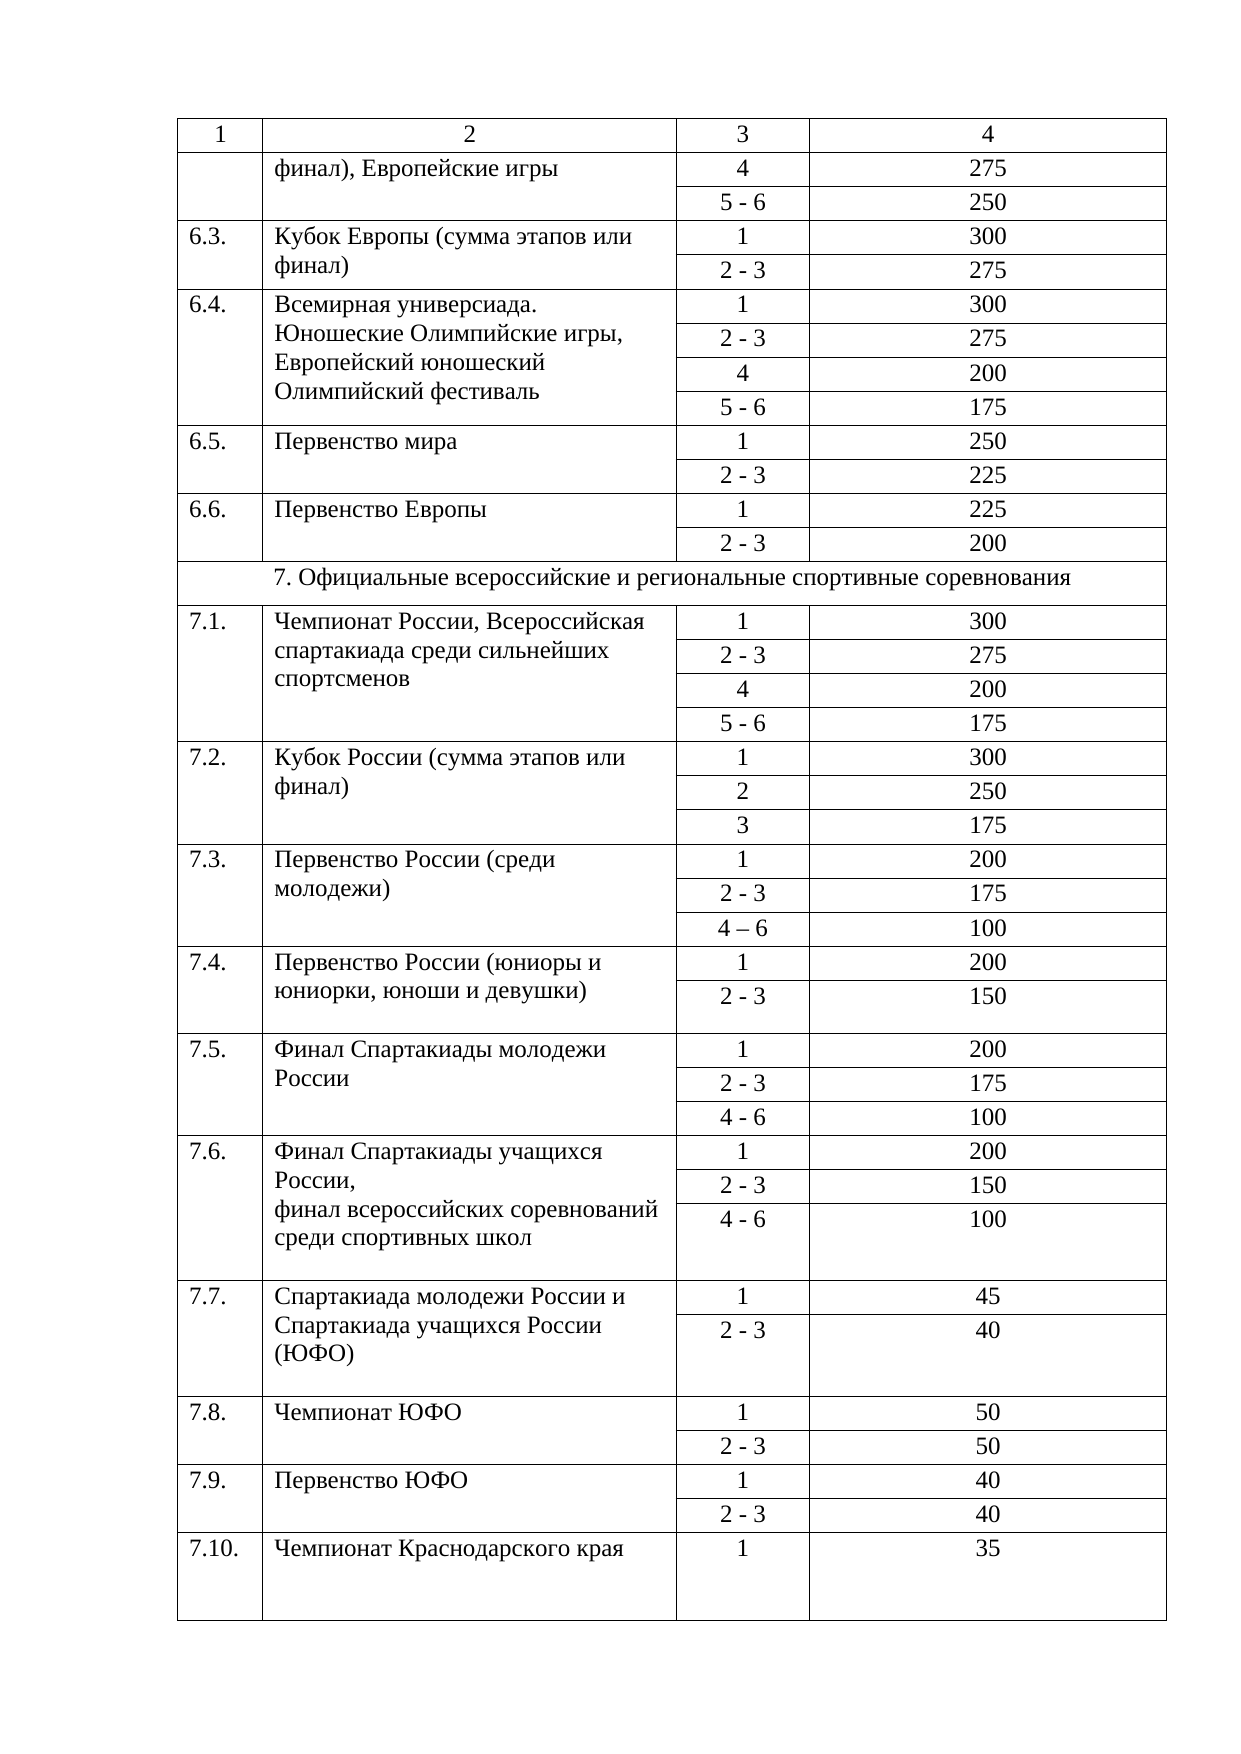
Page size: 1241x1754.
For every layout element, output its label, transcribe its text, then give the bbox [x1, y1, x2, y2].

table_cell 6.4. [178, 290, 262, 425]
table_cell 1 [677, 494, 809, 527]
table_cell 2 - 3 [677, 460, 809, 493]
table_cell 2 - 3 [677, 1431, 809, 1464]
table_cell 2 - 3 [677, 1315, 809, 1396]
table_cell 200 [810, 845, 1166, 877]
table_cell 7.9. [178, 1465, 262, 1532]
table_cell 2 [263, 119, 676, 152]
table_cell Первенство России (среди молодежи) [263, 845, 676, 946]
table_cell 5 - 6 [677, 187, 809, 220]
table_cell Финал Спартакиады учащихся России, финал всероссийских соревнований среди спортивных школ [263, 1136, 676, 1280]
table_cell 175 [810, 879, 1166, 912]
table_cell 7.1. [178, 606, 262, 741]
table_cell 3 [677, 810, 809, 843]
table_cell Чемпионат ЮФО [263, 1397, 676, 1464]
table_cell 200 [810, 1136, 1166, 1169]
table_cell 275 [810, 640, 1166, 673]
table_cell 1 [677, 1533, 809, 1619]
table_cell 40 [810, 1499, 1166, 1532]
table_cell 40 [810, 1315, 1166, 1396]
table_cell 2 - 3 [677, 324, 809, 357]
table_cell 300 [810, 742, 1166, 775]
table_cell 1 [677, 290, 809, 322]
table_cell 100 [810, 913, 1166, 946]
table_cell Первенство мира [263, 426, 676, 493]
table_cell 1 [677, 1136, 809, 1169]
table_cell 7.2. [178, 742, 262, 843]
table_cell 300 [810, 290, 1166, 322]
table_cell 40 [810, 1465, 1166, 1498]
table_cell Чемпионат России, Всероссийская спартакиада среди сильнейших спортсменов [263, 606, 676, 741]
table_cell [178, 153, 262, 220]
table_cell 225 [810, 494, 1166, 527]
table_cell 4 [677, 674, 809, 707]
table_cell 2 - 3 [677, 981, 809, 1033]
table_cell 5 - 6 [677, 392, 809, 425]
table_cell 7.7. [178, 1281, 262, 1396]
table_cell Первенство Европы [263, 494, 676, 561]
table_cell 4 [677, 358, 809, 391]
table_cell 175 [810, 708, 1166, 741]
table_cell 1 [677, 947, 809, 980]
table_cell 5 - 6 [677, 708, 809, 741]
table_cell 250 [810, 776, 1166, 809]
table_cell 275 [810, 324, 1166, 357]
table_cell 7.10. [178, 1533, 262, 1619]
table_cell Первенство ЮФО [263, 1465, 676, 1532]
table_cell 1 [677, 742, 809, 775]
table_cell 275 [810, 255, 1166, 288]
table_cell 45 [810, 1281, 1166, 1314]
table_cell 1 [677, 1465, 809, 1498]
table_cell 1 [677, 1281, 809, 1314]
table_cell 1 [178, 119, 262, 152]
table_cell 175 [810, 1068, 1166, 1101]
table_cell 1 [677, 1034, 809, 1067]
table_cell 4 - 6 [677, 1204, 809, 1280]
table_cell 1 [677, 426, 809, 459]
table_cell 2 - 3 [677, 1068, 809, 1101]
table_cell 250 [810, 426, 1166, 459]
table_cell 1 [677, 1397, 809, 1430]
table_cell 2 - 3 [677, 1170, 809, 1203]
table_cell Финал Спартакиады молодежи России [263, 1034, 676, 1135]
table_cell Кубок Европы (сумма этапов или финал) [263, 221, 676, 288]
table_cell 7.4. [178, 947, 262, 1033]
table_cell 300 [810, 221, 1166, 254]
table_cell 7.8. [178, 1397, 262, 1464]
table_cell Всемирная универсиада. Юношеские Олимпийские игры, Европейский юношеский Олимпийский фестиваль [263, 290, 676, 425]
table_cell 100 [810, 1102, 1166, 1135]
table_cell Кубок России (сумма этапов или финал) [263, 742, 676, 843]
table_cell 4 [677, 153, 809, 186]
table_cell 7.5. [178, 1034, 262, 1135]
table_cell 225 [810, 460, 1166, 493]
table_cell 150 [810, 981, 1166, 1033]
table_cell 200 [810, 358, 1166, 391]
table_cell Чемпионат Краснодарского края [263, 1533, 676, 1619]
table_cell 7.3. [178, 845, 262, 946]
table_cell 2 - 3 [677, 879, 809, 912]
table_cell 50 [810, 1431, 1166, 1464]
table_cell 175 [810, 810, 1166, 843]
table_cell 200 [810, 528, 1166, 561]
table_cell 250 [810, 187, 1166, 220]
table_cell 4 [810, 119, 1166, 152]
table_cell 4 – 6 [677, 913, 809, 946]
table_cell 2 - 3 [677, 528, 809, 561]
table_cell 175 [810, 392, 1166, 425]
table_cell 6.6. [178, 494, 262, 561]
table_cell 2 - 3 [677, 640, 809, 673]
table_cell 300 [810, 606, 1166, 639]
table_cell 35 [810, 1533, 1166, 1619]
table_cell 3 [677, 119, 809, 152]
table_cell 6.3. [178, 221, 262, 288]
table_cell Спартакиада молодежи России и Спартакиада учащихся России (ЮФО) [263, 1281, 676, 1396]
table_cell 2 [677, 776, 809, 809]
table_cell 200 [810, 674, 1166, 707]
table_cell Первенство России (юниоры и юниорки, юноши и девушки) [263, 947, 676, 1033]
table_cell 4 - 6 [677, 1102, 809, 1135]
table_cell 150 [810, 1170, 1166, 1203]
table_cell 2 - 3 [677, 1499, 809, 1532]
table_cell 2 - 3 [677, 255, 809, 288]
table_cell финал), Европейские игры [263, 153, 676, 220]
table_cell 50 [810, 1397, 1166, 1430]
table_cell 200 [810, 947, 1166, 980]
table_cell 200 [810, 1034, 1166, 1067]
table_cell 6.5. [178, 426, 262, 493]
table_cell 1 [677, 606, 809, 639]
table_cell 100 [810, 1204, 1166, 1280]
table_cell 275 [810, 153, 1166, 186]
table_cell 7. Официальные всероссийские и региональные спортивные соревнования [178, 562, 1166, 605]
table_cell 1 [677, 845, 809, 877]
table_cell 1 [677, 221, 809, 254]
table_cell 7.6. [178, 1136, 262, 1280]
